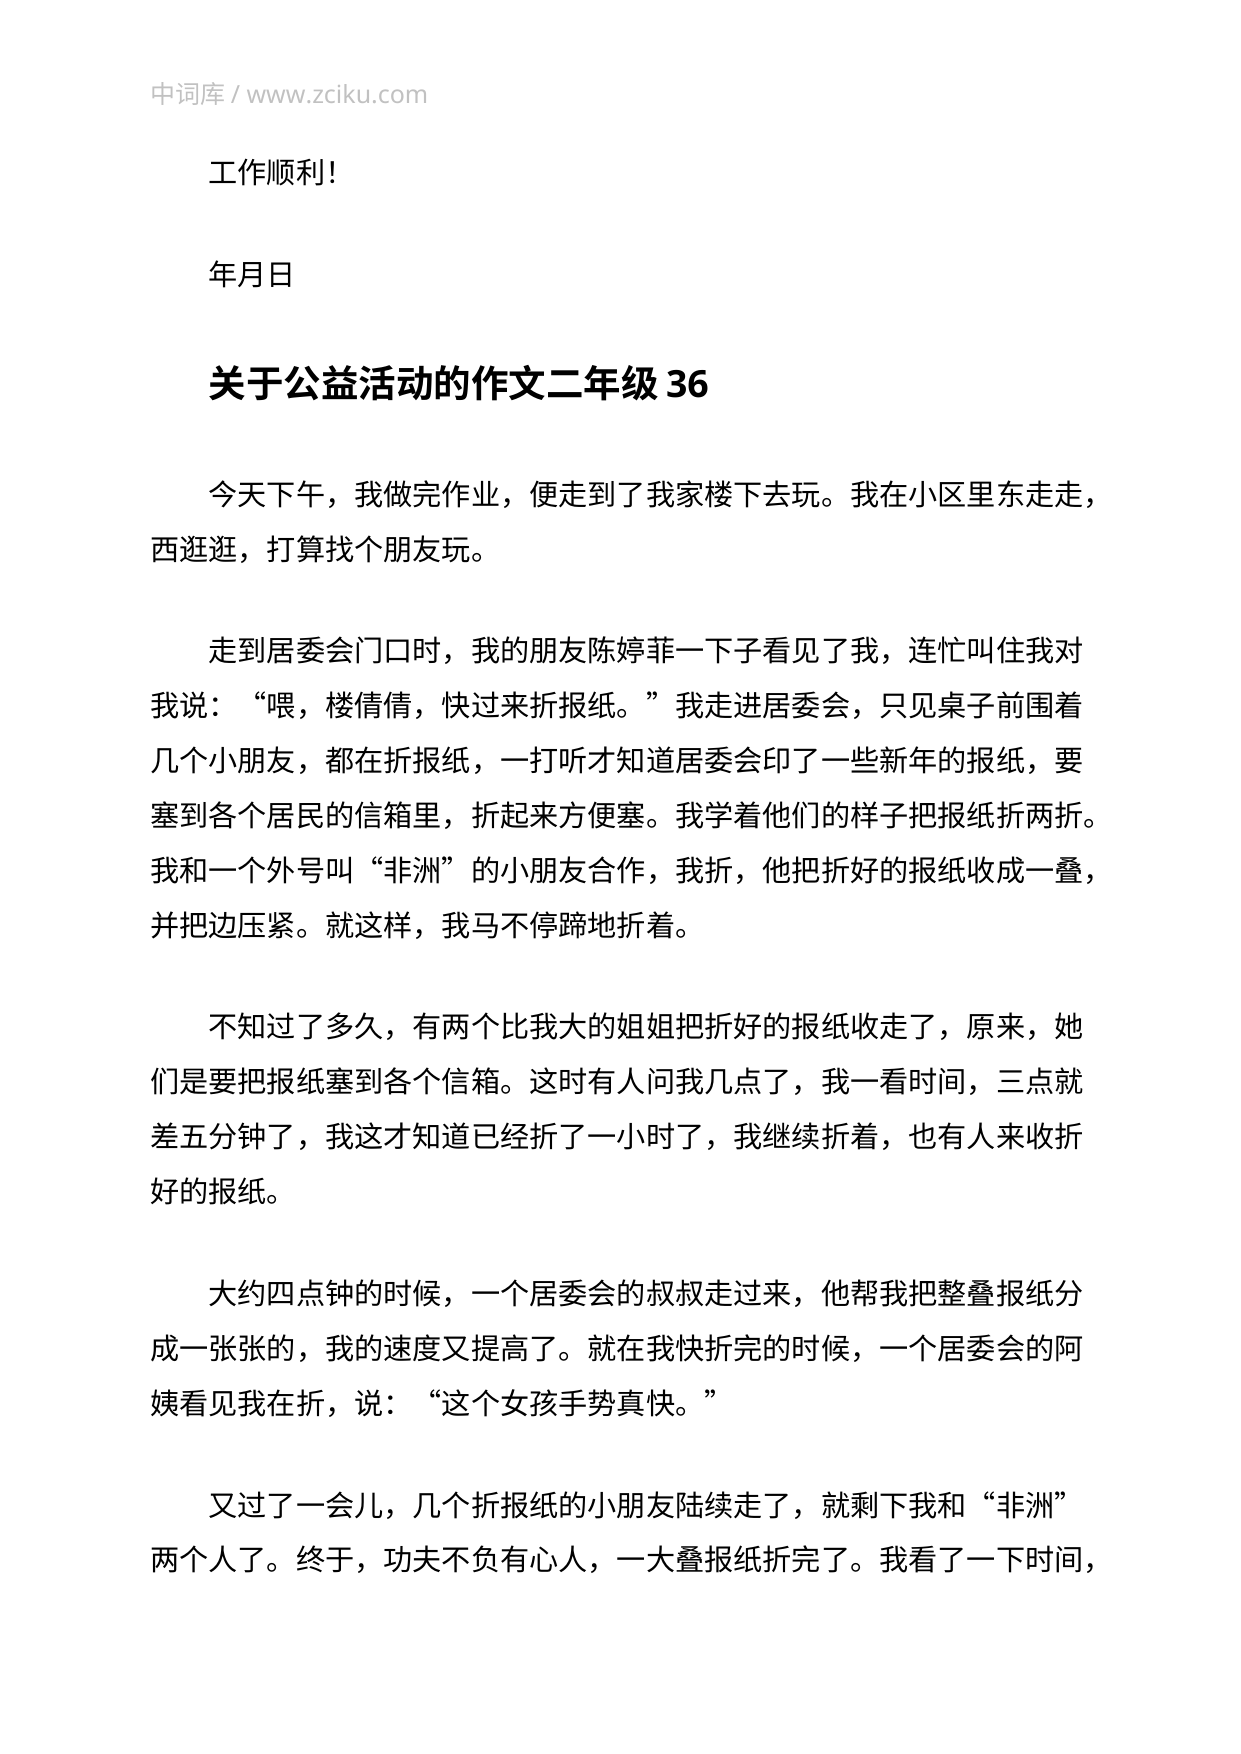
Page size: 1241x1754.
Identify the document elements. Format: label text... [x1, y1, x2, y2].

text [150, 1482, 1090, 1579]
text 关于公益活动的作文二年级36 [150, 353, 1090, 408]
text 大约四点钟的时候，一个居委会的叔叔走过来，他帮我把整叠报纸分成一张张的，我的速度又提高了。就在我快折完的时候，一个居委会的阿姨看见我在折，说：“这个女孩手势真快。” [150, 1271, 1090, 1423]
text 年月日 [150, 252, 1090, 294]
text 走到居委会门口时，我的朋友陈婷菲一下子看见了我，连忙叫住我对我说：“喂，楼倩倩，快过来折报纸。”我走进居委会，只见桌子前围着几个小朋友，都在折报纸，一打听才知道居委会印了一些新年的报纸，要塞到各个居民的信箱里，折起来方便塞。我学着他们的样子把报纸折两折。我和一个外号叫“非洲”的小朋友合作，我折，他把折好的报纸收成一叠，并把边压紧。就这样，我马不停蹄地折着。 [150, 628, 1090, 944]
text 不知过了多久，有两个比我大的姐姐把折好的报纸收走了，原来，她们是要把报纸塞到各个信箱。这时有人问我几点了，我一看时间，三点就差五分钟了，我这才知道已经折了一小时了，我继续折着，也有人来收折好的报纸。 [150, 1004, 1090, 1211]
text 工作顺利！ [150, 150, 1090, 192]
text 今天下午，我做完作业，便走到了我家楼下去玩。我在小区里东走走，西逛逛，打算找个朋友玩。 [150, 471, 1090, 568]
